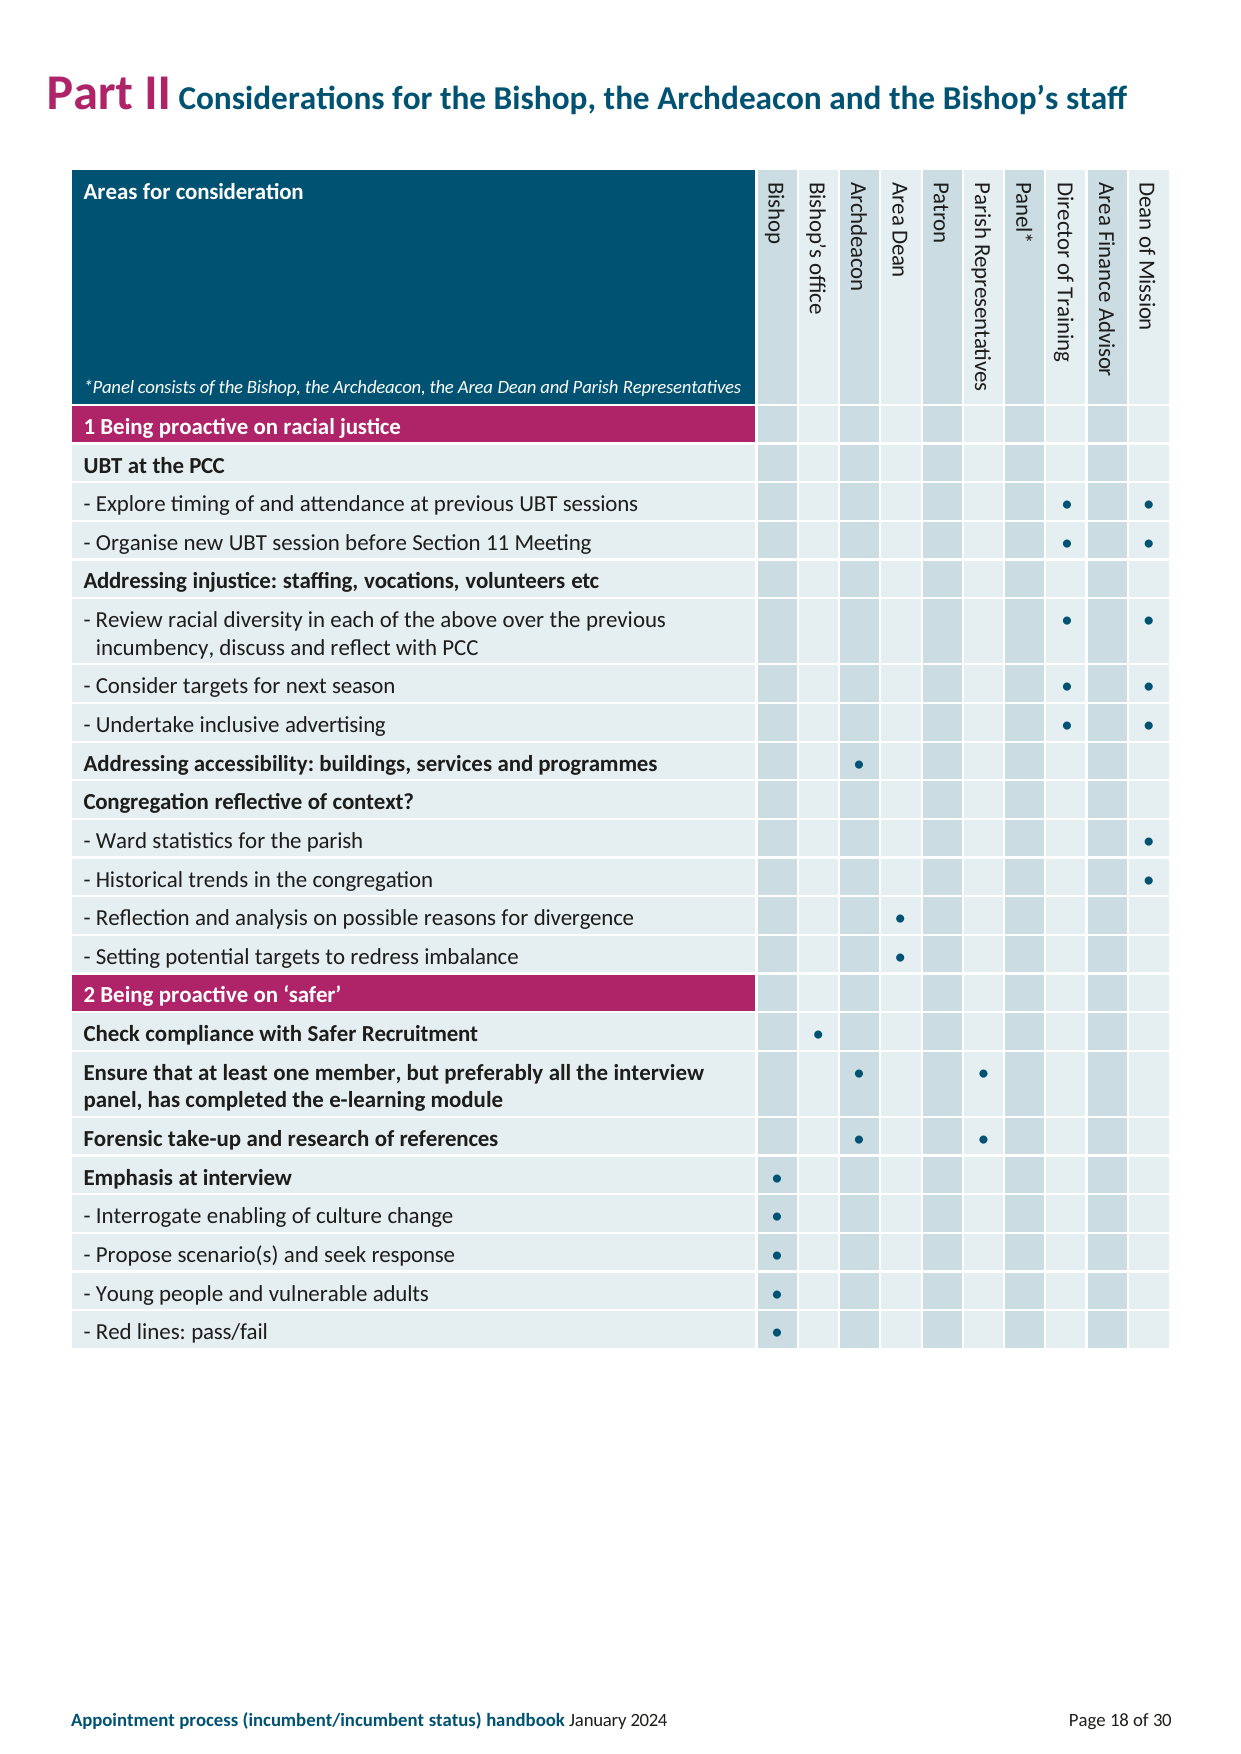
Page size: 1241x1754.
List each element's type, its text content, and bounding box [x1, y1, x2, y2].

table_cell [799, 522, 838, 558]
table_cell • [840, 1118, 879, 1154]
table_header Bishop’s office [799, 170, 838, 404]
table_cell [840, 665, 879, 702]
table_cell [758, 820, 797, 856]
table_cell [964, 1273, 1003, 1309]
table_cell [1129, 1273, 1169, 1309]
table_cell [964, 522, 1003, 558]
table_header Dean of Mission [1129, 170, 1169, 404]
table_cell [1088, 743, 1127, 779]
table_cell [881, 781, 921, 818]
table_cell [758, 936, 797, 972]
table_cell [758, 859, 797, 895]
table_cell [1129, 1234, 1169, 1270]
table_cell [1046, 975, 1085, 1011]
table_cell [1046, 1118, 1085, 1154]
table_cell [1088, 1118, 1127, 1154]
table_cell [840, 406, 879, 442]
table_cell [799, 665, 838, 702]
table_cell • [1129, 820, 1169, 856]
table_cell • [1046, 665, 1085, 702]
table_cell [1046, 1195, 1085, 1232]
table_cell [758, 743, 797, 779]
table_cell • [758, 1234, 797, 1270]
table_cell [840, 1311, 879, 1348]
table_cell • [758, 1311, 797, 1348]
table_cell [1129, 1195, 1169, 1232]
table_cell [1046, 406, 1085, 442]
table_cell [964, 975, 1003, 1011]
table_cell [964, 897, 1003, 934]
table_cell [758, 522, 797, 558]
table_cell [1129, 781, 1169, 818]
table_cell [1005, 936, 1044, 972]
table_cell [964, 1013, 1003, 1050]
table_cell [881, 1157, 921, 1193]
table_cell • [1129, 483, 1169, 520]
table_cell [964, 599, 1003, 663]
table_cell [964, 483, 1003, 520]
table_cell [1129, 743, 1169, 779]
table_cell [881, 483, 921, 520]
table_header Archdeacon [840, 170, 879, 404]
table_cell [758, 897, 797, 934]
table_cell [840, 704, 879, 741]
table_cell • [1046, 483, 1085, 520]
table_cell [799, 859, 838, 895]
table_cell [799, 483, 838, 520]
table_cell [964, 1234, 1003, 1270]
table_cell [840, 1273, 879, 1309]
table_cell • [881, 936, 921, 972]
table_cell [1129, 936, 1169, 972]
table_cell [840, 975, 879, 1011]
table_cell [840, 936, 879, 972]
table_cell • [964, 1052, 1003, 1116]
table_cell [1088, 1273, 1127, 1309]
table_cell [881, 1273, 921, 1309]
table_cell [1088, 1234, 1127, 1270]
table_cell [881, 1118, 921, 1154]
table_cell - Propose scenario(s) and seek response [72, 1234, 755, 1270]
table_cell [758, 1118, 797, 1154]
table_cell [1088, 1052, 1127, 1116]
table_cell [881, 406, 921, 442]
table_cell [1005, 1195, 1044, 1232]
table_cell [840, 445, 879, 481]
table_cell [1005, 1273, 1044, 1309]
table_cell [1129, 445, 1169, 481]
table_cell [799, 406, 838, 442]
table_cell [758, 1052, 797, 1116]
subtitle Part II Considerations for the Bishop, the Archdeacon and the Bishop’s staff [46, 61, 1182, 122]
table_cell [840, 781, 879, 818]
table_cell • [1129, 522, 1169, 558]
table_cell [881, 1195, 921, 1232]
table_cell [799, 561, 838, 597]
table_cell [881, 820, 921, 856]
table_cell [1088, 522, 1127, 558]
table_cell [1088, 820, 1127, 856]
table_cell [840, 1234, 879, 1270]
table_cell [1005, 522, 1044, 558]
table_cell 1 Being proactive on racial justice [72, 406, 755, 442]
table_cell [799, 897, 838, 934]
table_cell [923, 1273, 962, 1309]
table_cell [1088, 975, 1127, 1011]
table_cell [1005, 406, 1044, 442]
table_cell - Consider targets for next season [72, 665, 755, 702]
table_cell • [758, 1195, 797, 1232]
table_cell [799, 1273, 838, 1309]
table_cell [1046, 743, 1085, 779]
table_cell [923, 820, 962, 856]
table_cell [799, 1157, 838, 1193]
table_cell [1046, 1273, 1085, 1309]
table_cell [1088, 1157, 1127, 1193]
table_cell [1005, 1311, 1044, 1348]
table_cell • [799, 1013, 838, 1050]
table_cell [964, 1311, 1003, 1348]
table_cell Addressing accessibility: buildings, services and programmes [72, 743, 755, 779]
table_header Area Dean [881, 170, 921, 404]
table_cell [799, 1195, 838, 1232]
table_cell [840, 561, 879, 597]
table_cell [923, 1195, 962, 1232]
table_header Bishop [758, 170, 797, 404]
table_cell [923, 1118, 962, 1154]
table_cell [840, 859, 879, 895]
table_cell • [1129, 665, 1169, 702]
table_cell • [840, 743, 879, 779]
table_cell [923, 561, 962, 597]
table_cell [1088, 483, 1127, 520]
table_cell [1129, 975, 1169, 1011]
table_cell [1005, 975, 1044, 1011]
table_cell [881, 445, 921, 481]
table_cell - Undertake inclusive advertising [72, 704, 755, 741]
table_cell [1005, 1157, 1044, 1193]
table_cell - Young people and vulnerable adults [72, 1273, 755, 1309]
table_cell [964, 1195, 1003, 1232]
table_cell [1129, 897, 1169, 934]
table_cell • [840, 1052, 879, 1116]
table_cell - Organise new UBT session before Section 11 Meeting [72, 522, 755, 558]
table_cell [923, 599, 962, 663]
table_cell [923, 406, 962, 442]
table_header Panel* [1005, 170, 1044, 404]
table_cell [1005, 1234, 1044, 1270]
table_cell [881, 1234, 921, 1270]
table_cell [799, 1052, 838, 1116]
table_cell [840, 1195, 879, 1232]
table_cell [1129, 561, 1169, 597]
table_cell [964, 781, 1003, 818]
table_cell • [758, 1273, 797, 1309]
table_cell [964, 704, 1003, 741]
table_cell [799, 820, 838, 856]
table_cell • [758, 1157, 797, 1193]
table_cell [881, 1311, 921, 1348]
table_cell [799, 1311, 838, 1348]
table_cell [881, 561, 921, 597]
table_cell [1005, 599, 1044, 663]
table_cell [1088, 1013, 1127, 1050]
table_cell [881, 1052, 921, 1116]
table_cell [1005, 1118, 1044, 1154]
table_cell [881, 1013, 921, 1050]
table_header Area Finance Advisor [1088, 170, 1127, 404]
table_cell [964, 445, 1003, 481]
table_cell [923, 1157, 962, 1193]
table_cell [1046, 820, 1085, 856]
table_cell [923, 859, 962, 895]
table_cell Emphasis at interview [72, 1157, 755, 1193]
table_cell [1005, 743, 1044, 779]
table_cell - Reflection and analysis on possible reasons for divergence [72, 897, 755, 934]
table_header Director of Training [1046, 170, 1085, 404]
table_cell [840, 820, 879, 856]
table_cell Forensic take-up and research of references [72, 1118, 755, 1154]
table_cell [1088, 406, 1127, 442]
table_cell - Review racial diversity in each of the above over the previous incumbency, discuss and reflect with PCC [72, 599, 755, 663]
table_cell [1005, 781, 1044, 818]
table_cell [799, 936, 838, 972]
table_cell [1088, 859, 1127, 895]
table_cell [1005, 1052, 1044, 1116]
table_cell [758, 704, 797, 741]
table_cell [840, 522, 879, 558]
table_cell [1088, 704, 1127, 741]
table_cell [1129, 1118, 1169, 1154]
table_cell [758, 599, 797, 663]
table_cell [923, 665, 962, 702]
table_cell [923, 897, 962, 934]
table_cell [758, 406, 797, 442]
table_cell [964, 859, 1003, 895]
table_cell UBT at the PCC [72, 445, 755, 481]
table_cell [964, 665, 1003, 702]
table_cell Addressing injustice: staffing, vocations, volunteers etc [72, 561, 755, 597]
table_cell [1046, 781, 1085, 818]
table_cell • [964, 1118, 1003, 1154]
table_cell [964, 936, 1003, 972]
table_cell [1046, 1311, 1085, 1348]
table_cell • [1046, 599, 1085, 663]
table_cell [758, 483, 797, 520]
table_cell [964, 1157, 1003, 1193]
table_cell [1005, 820, 1044, 856]
table_cell [1129, 1013, 1169, 1050]
table_cell [964, 561, 1003, 597]
table_cell [1088, 599, 1127, 663]
table_cell [799, 743, 838, 779]
table_cell [881, 522, 921, 558]
table_cell 2 Being proactive on ‘safer’ [72, 975, 755, 1011]
table_cell [840, 599, 879, 663]
table_cell [881, 859, 921, 895]
table_cell [758, 1013, 797, 1050]
table_cell - Red lines: pass/fail [72, 1311, 755, 1348]
table_cell [799, 445, 838, 481]
table_cell - Setting potential targets to redress imbalance [72, 936, 755, 972]
table_cell [1129, 406, 1169, 442]
table_cell [799, 1118, 838, 1154]
table_cell [881, 743, 921, 779]
table_cell [840, 1013, 879, 1050]
table_cell [758, 975, 797, 1011]
table_cell [923, 522, 962, 558]
table_cell [1046, 1052, 1085, 1116]
table_cell [1088, 445, 1127, 481]
table_cell [1046, 1013, 1085, 1050]
table_cell [923, 1311, 962, 1348]
table_cell [1088, 781, 1127, 818]
table_cell [923, 483, 962, 520]
table_cell [1005, 483, 1044, 520]
table_cell • [1046, 704, 1085, 741]
table_cell • [1129, 599, 1169, 663]
table_cell [923, 975, 962, 1011]
table_cell [840, 897, 879, 934]
table_cell [881, 704, 921, 741]
table_cell [799, 599, 838, 663]
table_cell [1046, 1157, 1085, 1193]
table_cell • [1129, 704, 1169, 741]
table_cell [923, 781, 962, 818]
table_cell Check compliance with Safer Recruitment [72, 1013, 755, 1050]
table_cell [923, 704, 962, 741]
table_cell [923, 1052, 962, 1116]
table_cell [1005, 561, 1044, 597]
table_cell [1046, 859, 1085, 895]
table_cell [964, 820, 1003, 856]
table_cell [923, 743, 962, 779]
table_cell [799, 975, 838, 1011]
table_cell [923, 1013, 962, 1050]
table_cell [1129, 1311, 1169, 1348]
table_cell - Explore timing of and attendance at previous UBT sessions [72, 483, 755, 520]
table_cell [964, 406, 1003, 442]
table_cell [758, 781, 797, 818]
table_cell [840, 483, 879, 520]
table_cell [923, 1234, 962, 1270]
table_cell • [1046, 522, 1085, 558]
table_header Patron [923, 170, 962, 404]
table_cell [1088, 561, 1127, 597]
table_cell • [1129, 859, 1169, 895]
table_cell [1046, 561, 1085, 597]
table_cell - Ward statistics for the parish [72, 820, 755, 856]
table_cell [758, 445, 797, 481]
table_cell [799, 704, 838, 741]
table_cell [758, 665, 797, 702]
table_cell [1088, 897, 1127, 934]
table_cell [1129, 1157, 1169, 1193]
table_cell [758, 561, 797, 597]
table_cell [1088, 936, 1127, 972]
table_cell [1005, 897, 1044, 934]
table_cell [1046, 936, 1085, 972]
table_cell [881, 599, 921, 663]
table_cell [1046, 1234, 1085, 1270]
table_cell [1129, 1052, 1169, 1116]
table_cell [1005, 1013, 1044, 1050]
table_cell [1005, 704, 1044, 741]
table_cell [1005, 665, 1044, 702]
table_header Parish Representatives [964, 170, 1003, 404]
table_cell [1088, 1195, 1127, 1232]
table_cell [1005, 445, 1044, 481]
table_cell [881, 665, 921, 702]
table_cell Congregation reflective of context? [72, 781, 755, 818]
table_cell [799, 1234, 838, 1270]
table_cell [799, 781, 838, 818]
table_cell [1005, 859, 1044, 895]
table_header Areas for consideration *Panel consists of the Bishop, the Archdeacon, the Area Dean and Parish Representatives [72, 170, 755, 404]
table_cell [840, 1157, 879, 1193]
table_cell [881, 975, 921, 1011]
table_cell • [881, 897, 921, 934]
table_cell - Historical trends in the congregation [72, 859, 755, 895]
table_cell [1088, 665, 1127, 702]
table_cell [923, 936, 962, 972]
table_cell [1088, 1311, 1127, 1348]
table_cell [1046, 445, 1085, 481]
table_cell [923, 445, 962, 481]
table_cell [964, 743, 1003, 779]
table_cell Ensure that at least one member, but preferably all the interview panel, has completed the e-learning module [72, 1052, 755, 1116]
table_cell - Interrogate enabling of culture change [72, 1195, 755, 1232]
table_cell [1046, 897, 1085, 934]
